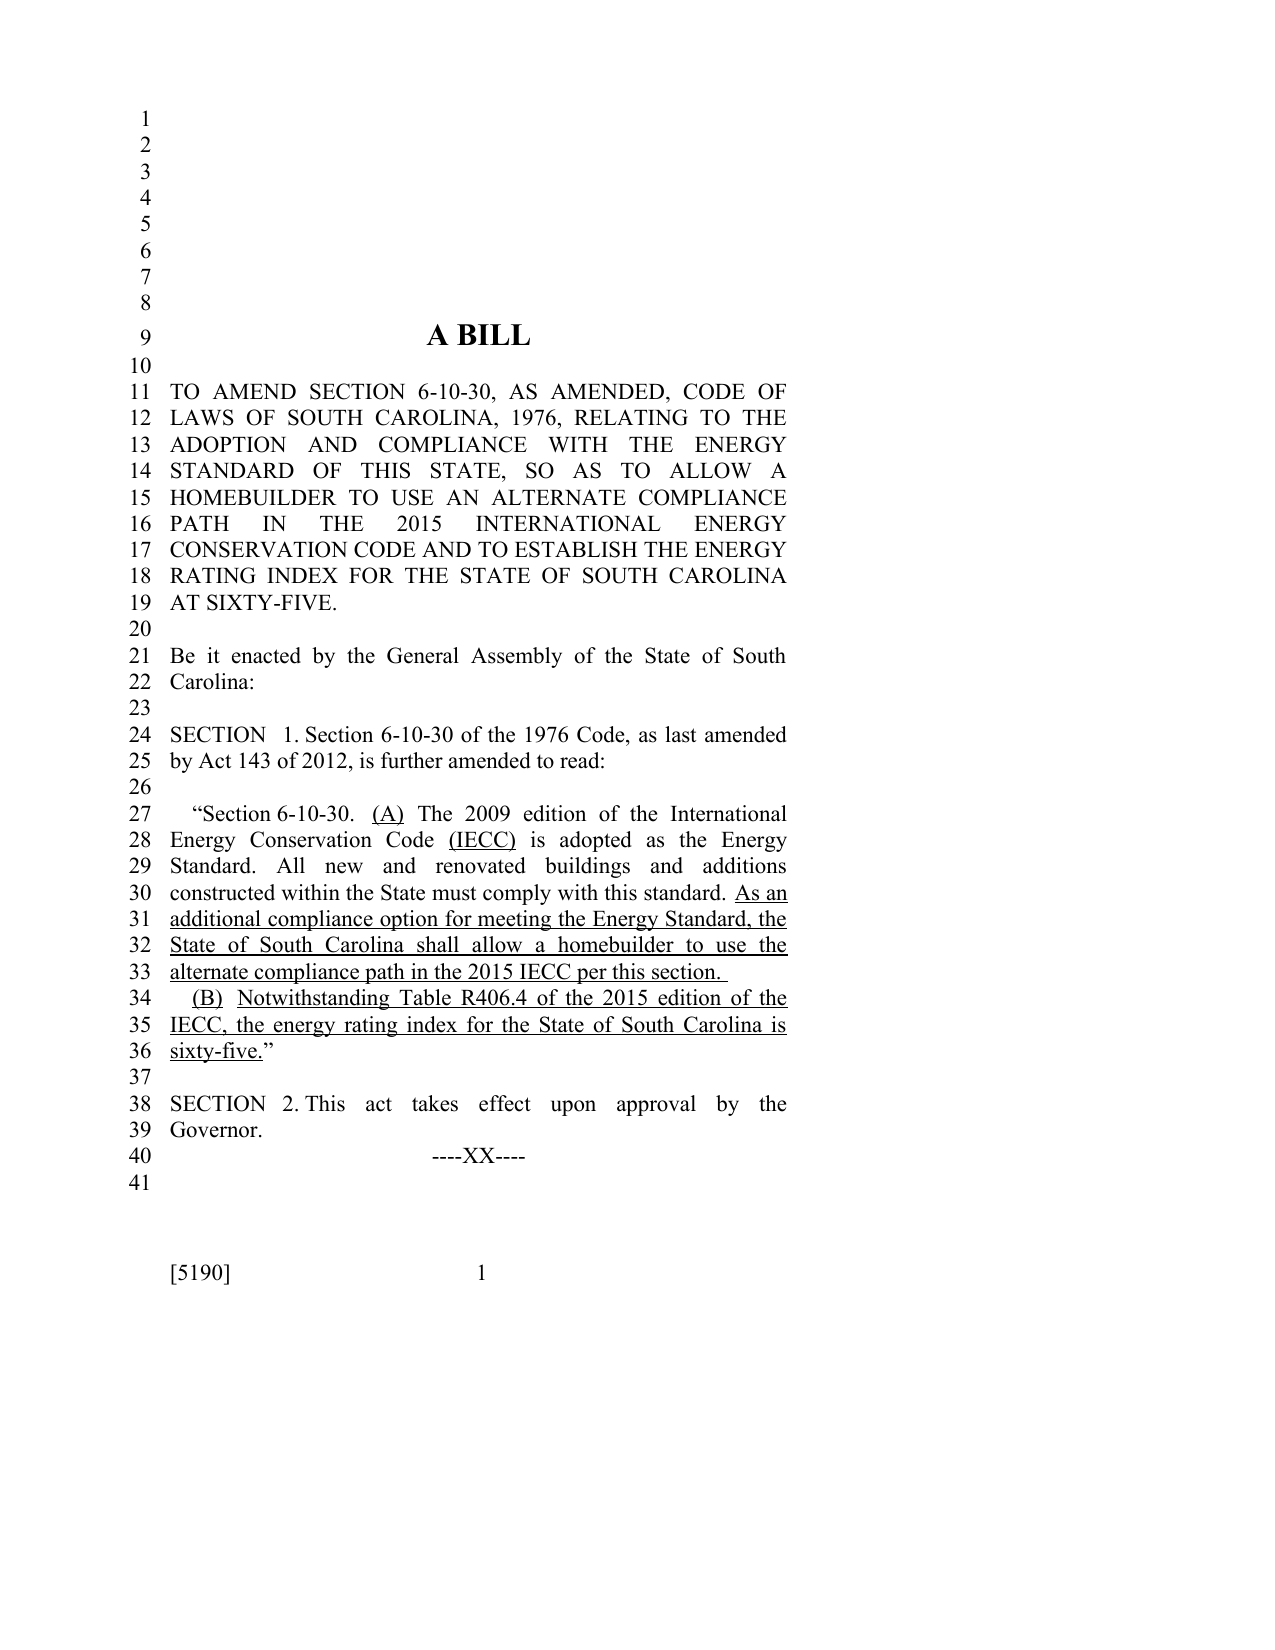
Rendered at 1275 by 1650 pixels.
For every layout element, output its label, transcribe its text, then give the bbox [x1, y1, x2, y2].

text SECTION 2. This act takes effect upon approval by the Governor. [169, 1090, 787, 1142]
text A BILL [169, 316, 787, 352]
text SECTION 1. Section 6-10-30 of the 1976 Code, as last amended by Act 143 of 2012, is further amended to read: [169, 721, 787, 773]
text (B) Notwithstanding Table R406.4 of the 2015 edition of the IECC, the energy rating index for the State of South Carolina is sixty-five.” [169, 1035, 787, 1063]
text “Section 6-10-30. (A) The 2009 edition of the International Energy Conservation Code (IECC) is adopted as the Energy Standard. All new and renovated buildings and additions constructed within the State must comply with this standard. As an additional compliance option for meeting the Energy Standard, the State of South Carolina shall allow a homebuilder to use the alternate compliance path in the 2015 IECC per this section. [169, 800, 787, 928]
text ----XX---- [169, 1142, 787, 1169]
text Be it enacted by the General Assembly of the State of South Carolina: [169, 642, 787, 694]
text TO AMEND SECTION 6-10-30, AS AMENDED, CODE OF LAWS OF SOUTH CAROLINA, 1976, RELATING TO THE ADOPTION AND COMPLIANCE WITH THE ENERGY STANDARD OF THIS STATE, SO AS TO ALLOW A HOMEBUILDER TO USE AN ALTERNATE COMPLIANCE PATH IN THE 2015 INTERNATIONAL ENERGY CONSERVATION CODE AND TO ESTABLISH THE ENERGY RATING INDEX FOR THE STATE OF SOUTH CAROLINA AT SIXTY-FIVE. [169, 378, 787, 615]
text (B) Notwithstanding Table R406.4 of the 2015 edition of the IECC, the energy rating index for the State of South Carolina is sixty-five.” [169, 984, 787, 1034]
